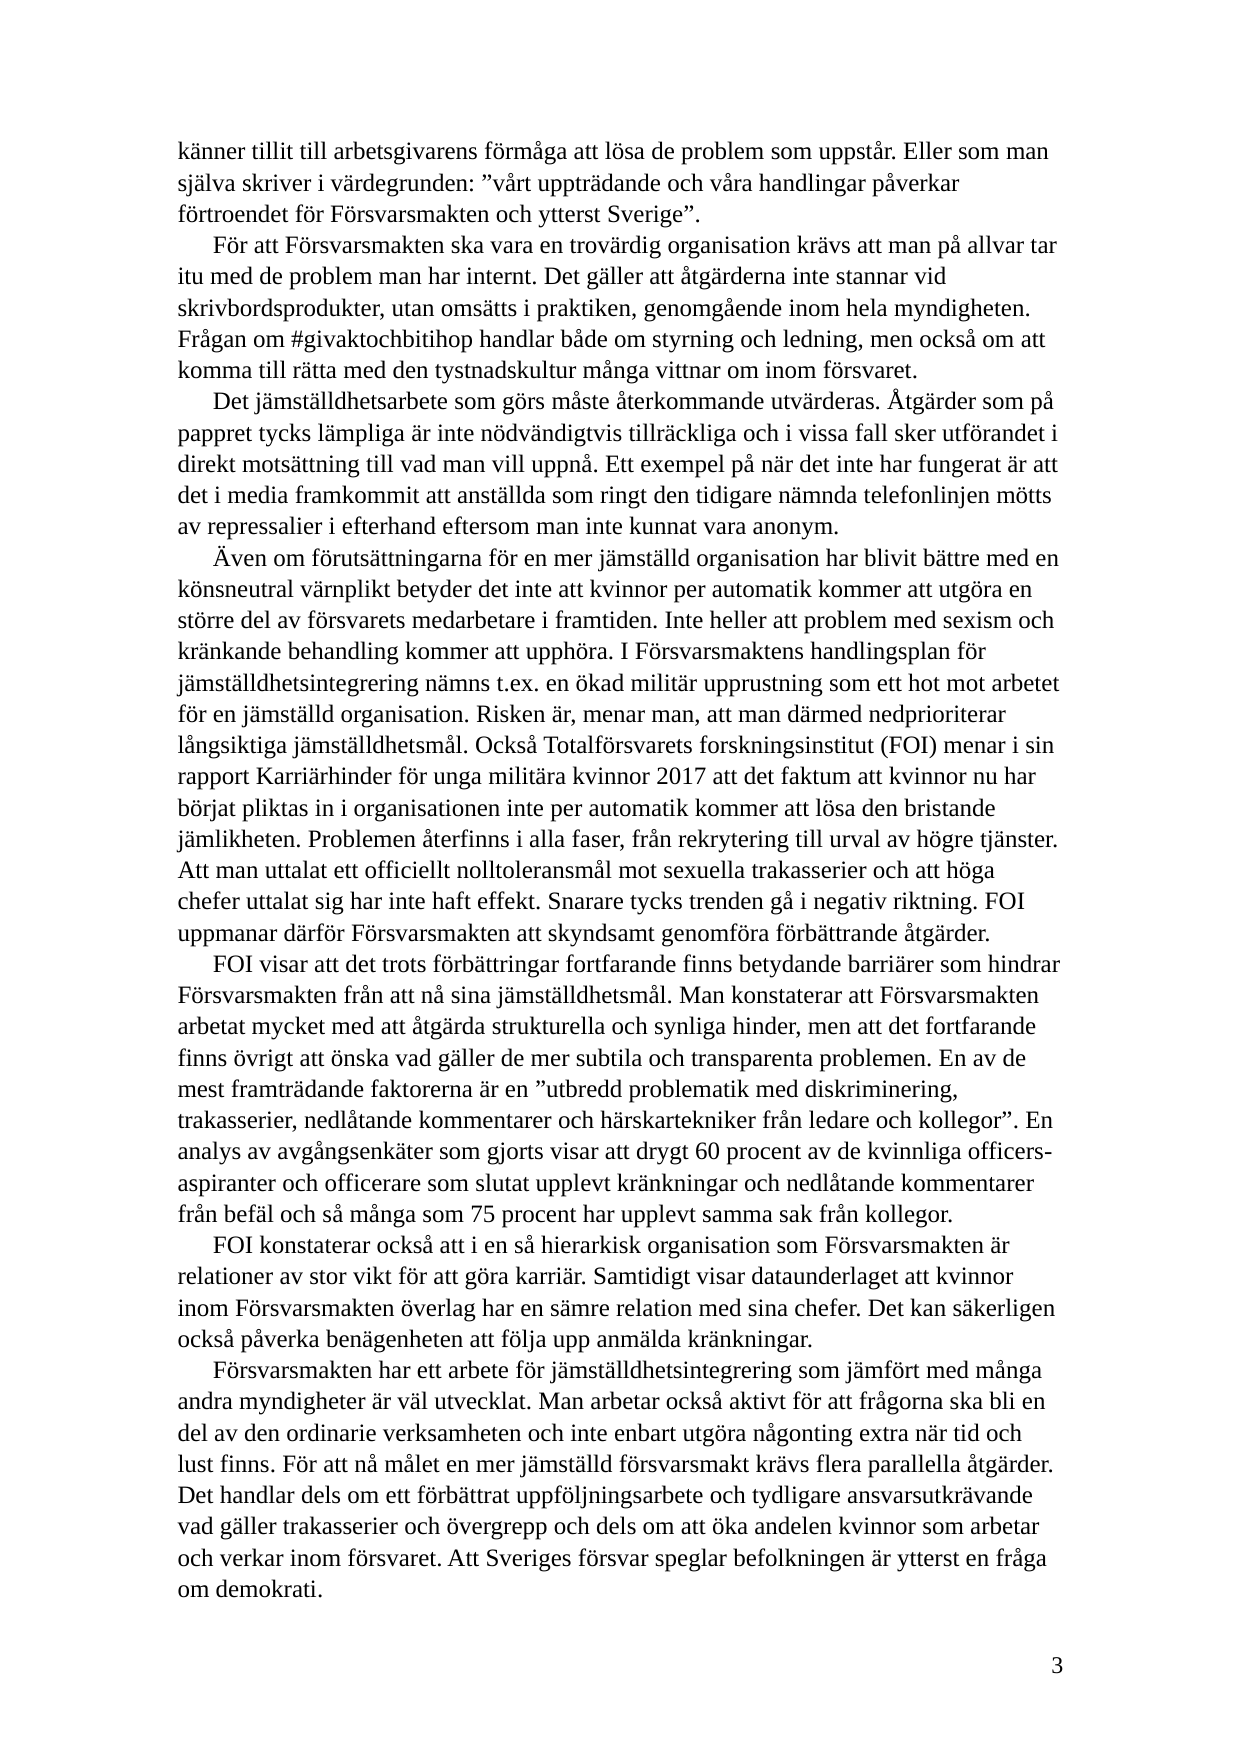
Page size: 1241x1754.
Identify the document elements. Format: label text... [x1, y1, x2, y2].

text För att Försvarsmakten ska vara en trovärdig organisation krävs att man på allvar tar itu med de problem man har internt. Det gäller att åtgärderna inte stannar vid skrivbordsprodukter, utan omsätts i praktiken, genomgående inom hela myndigheten. Frågan om #givaktochbitihop handlar både om styrning och ledning, men också om att komma till rätta med den tystnadskultur många vittnar om inom försvaret. [177, 228, 1063, 384]
text FOI konstaterar också att i en så hierarkisk organisation som Försvarsmakten är relationer av stor vikt för att göra karriär. Samtidigt visar dataunderlaget att kvinnor inom Försvarsmakten överlag har en sämre relation med sina chefer. Det kan säkerligen också påverka benägenheten att följa upp anmälda kränkningar. [177, 1228, 1063, 1353]
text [177, 134, 1063, 228]
text Försvarsmakten har ett arbete för jämställdhetsintegrering som jämfört med många andra myndigheter är väl utvecklat. Man arbetar också aktivt för att frågorna ska bli en del av den ordinarie verksamheten och inte enbart utgöra någonting extra när tid och lust finns. För att nå målet en mer jämställd försvarsmakt krävs flera parallella åtgärder. Det handlar dels om ett förbättrat uppföljningsarbete och tydligare ansvarsutkrävande vad gäller trakasserier och övergrepp och dels om att öka andelen kvinnor som arbetar och verkar inom försvaret. Att Sveriges försvar speglar befolkningen är ytterst en fråga om demokrati. [177, 1353, 1063, 1603]
text Det jämställdhetsarbete som görs måste återkommande utvärderas. Åtgärder som på pappret tycks lämpliga är inte nödvändigtvis tillräckliga och i vissa fall sker utförandet i direkt motsättning till vad man vill uppnå. Ett exempel på när det inte har fungerat är att det i media framkommit att anställda som ringt den tidigare nämnda telefonlinjen mötts av repressalier i efterhand eftersom man inte kunnat vara anonym. [177, 384, 1063, 540]
text Även om förutsättningarna för en mer jämställd organisation har blivit bättre med en könsneutral värnplikt betyder det inte att kvinnor per automatik kommer att utgöra en större del av försvarets medarbetare i framtiden. Inte heller att problem med sexism och kränkande behandling kommer att upphöra. I Försvarsmaktens handlingsplan för jämställdhetsintegrering nämns t.ex. en ökad militär upprustning som ett hot mot arbetet för en jämställd organisation. Risken är, menar man, att man därmed nedprioriterar långsiktiga jämställdhetsmål. Också Totalförsvarets forskningsinstitut (FOI) menar i sin rapport Karriärhinder för unga militära kvinnor 2017 att det faktum att kvinnor nu har börjat pliktas in i organisationen inte per automatik kommer att lösa den bristande jämlikheten. Problemen återfinns i alla faser, från rekrytering till urval av högre tjänster. Att man uttalat ett officiellt nolltoleransmål mot sexuella trakasserier och att höga chefer uttalat sig har inte haft effekt. Snarare tycks trenden gå i negativ riktning. FOI uppmanar därför Försvarsmakten att skyndsamt genomföra förbättrande åtgärder. [177, 540, 1063, 946]
text FOI visar att det trots förbättringar fortfarande finns betydande barriärer som hindrar Försvarsmakten från att nå sina jämställdhetsmål. Man konstaterar att Försvarsmakten arbetat mycket med att åtgärda strukturella och synliga hinder, men att det fortfarande finns övrigt att önska vad gäller de mer subtila och transparenta problemen. En av de mest framträdande faktorerna är en ”utbredd problematik med diskriminering, trakasserier, nedlåtande kommentarer och härskartekniker från ledare och kollegor”. En analys av avgångsenkäter som gjorts visar att drygt 60 procent av de kvinnliga officersaspiranter och officerare som slutat upplevt kränkningar och nedlåtande kommentarer från befäl och så många som 75 procent har upplevt samma sak från kollegor. [177, 946, 1063, 1228]
